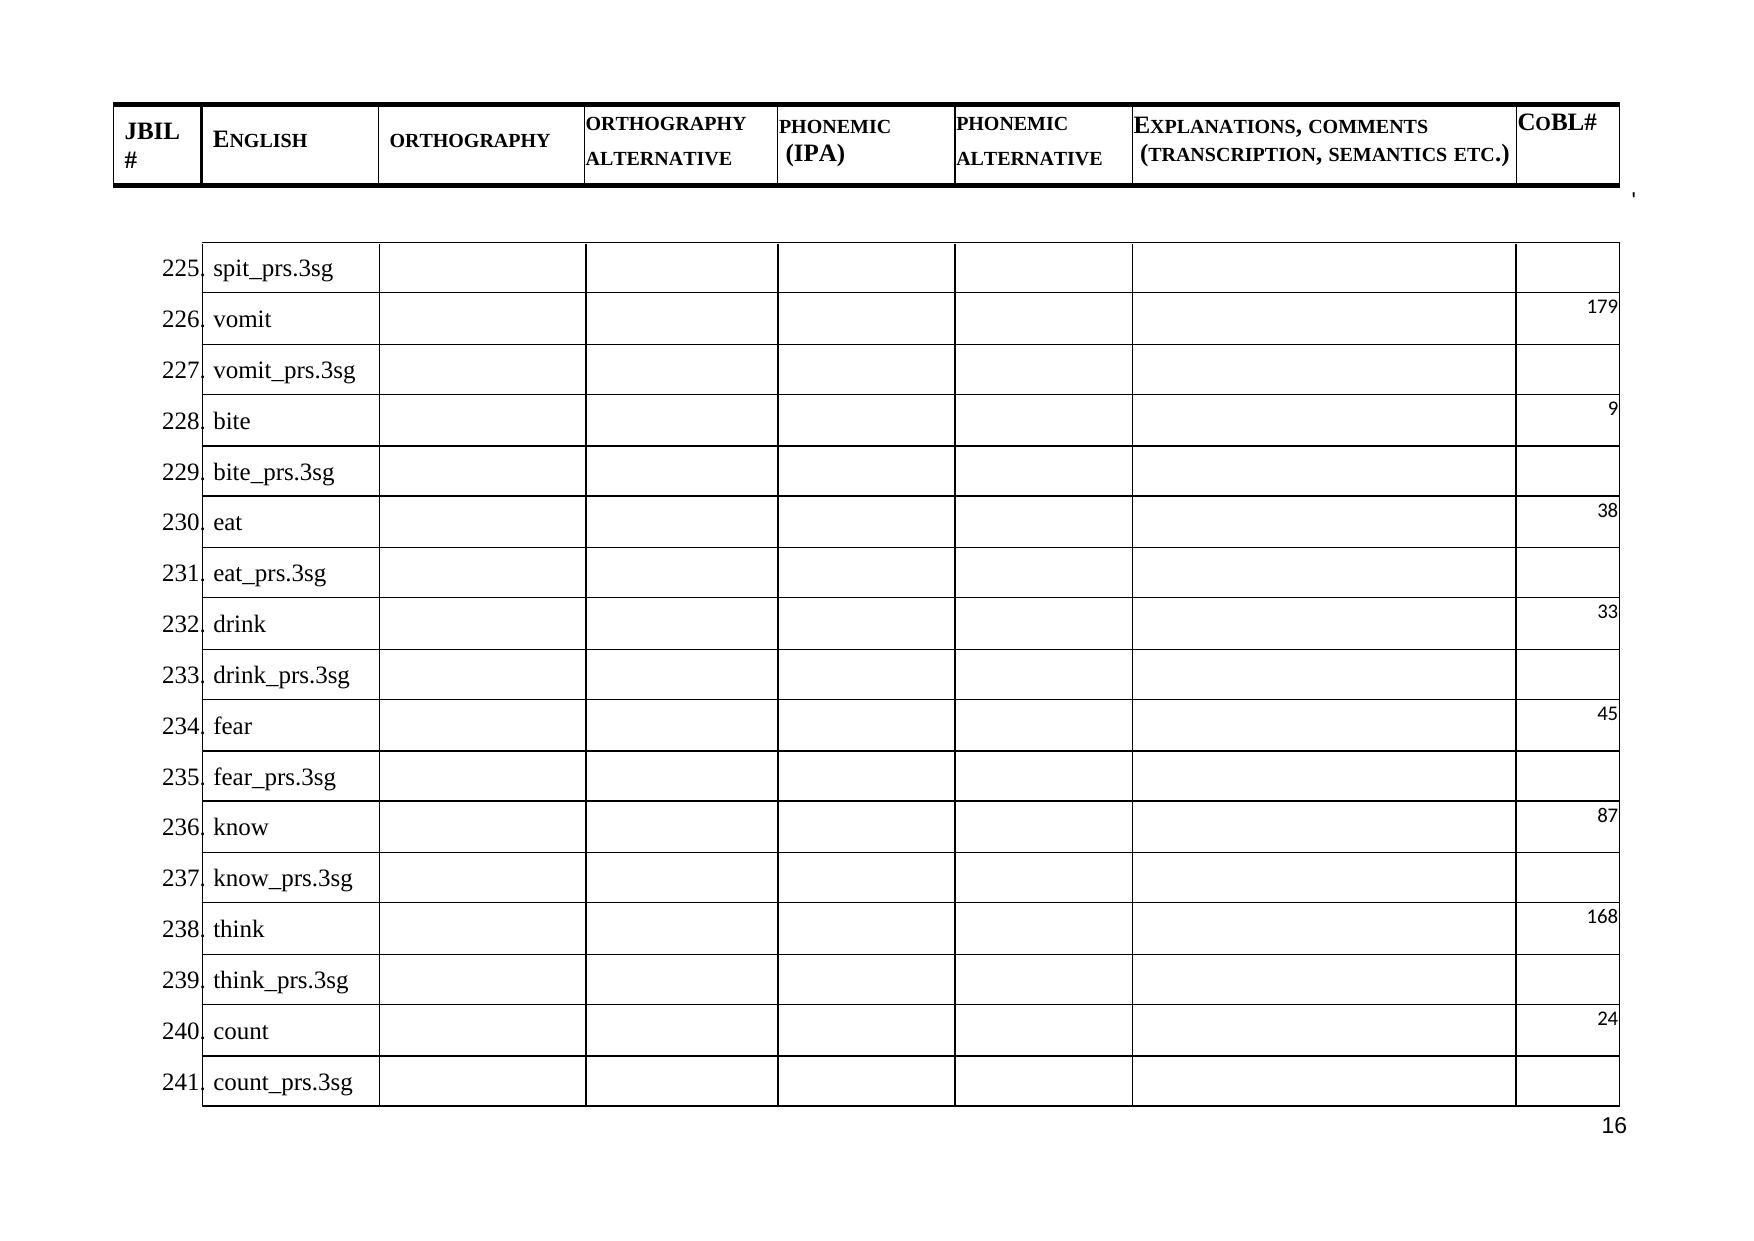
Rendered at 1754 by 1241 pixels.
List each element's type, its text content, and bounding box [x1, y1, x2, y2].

table_cell [956, 395, 1132, 445]
table_cell fear [203, 700, 379, 750]
table_cell [779, 955, 954, 1003]
table_cell [587, 447, 777, 495]
table_cell drink_prs.3sg [203, 650, 379, 698]
table_cell [380, 598, 585, 648]
table_cell [1133, 650, 1515, 698]
table_cell [1133, 243, 1516, 292]
table_cell [1133, 802, 1515, 852]
table_cell [956, 243, 1132, 292]
table_cell [1133, 447, 1515, 495]
table_cell [779, 447, 954, 495]
table_cell [113, 1055, 202, 1105]
table_cell [1517, 955, 1619, 1003]
table_cell [113, 394, 202, 445]
table_cell [587, 752, 777, 800]
table_cell [956, 802, 1132, 852]
table_cell [779, 497, 954, 547]
table_cell [113, 1004, 202, 1055]
table_cell 38 [1517, 497, 1619, 547]
table_cell know [203, 802, 379, 852]
table_cell [956, 447, 1132, 495]
table_cell vomit_prs.3sg [203, 345, 379, 393]
table_cell [113, 445, 202, 495]
table_cell [380, 497, 585, 547]
table_cell [956, 548, 1132, 597]
table_cell [956, 903, 1132, 953]
table_cell [956, 700, 1132, 750]
table_cell 179 [1517, 293, 1619, 343]
table_cell think [203, 903, 379, 953]
table_cell [1133, 955, 1515, 1003]
table_cell [380, 243, 586, 292]
table_cell [587, 497, 777, 547]
table_cell bite_prs.3sg [203, 447, 379, 495]
table_cell [587, 395, 777, 445]
table_cell eat [203, 497, 379, 547]
table_cell [779, 1005, 954, 1055]
table_cell [956, 497, 1132, 547]
table_cell [1133, 752, 1515, 800]
table_cell [113, 750, 202, 800]
table_cell fear_prs.3sg [203, 752, 379, 800]
table_cell [1517, 548, 1619, 597]
table_cell [587, 243, 778, 292]
table_cell [113, 699, 202, 750]
table_cell [587, 853, 777, 902]
table_cell [1133, 903, 1515, 953]
table_cell [956, 650, 1132, 698]
table_cell [1517, 752, 1619, 800]
table_cell [380, 293, 585, 343]
table_cell 24 [1517, 1005, 1619, 1055]
table_cell [587, 700, 777, 750]
table_cell [587, 293, 777, 343]
table_cell [1517, 243, 1619, 292]
table_cell [956, 1057, 1132, 1105]
table_cell 168 [1517, 903, 1619, 953]
table_cell [779, 752, 954, 800]
table_cell [1133, 598, 1515, 648]
table_cell count_prs.3sg [203, 1057, 379, 1105]
table_cell [587, 802, 777, 852]
table_cell 87 [1517, 802, 1619, 852]
table_cell bite [203, 395, 379, 445]
table_cell [380, 345, 585, 393]
table_cell [1133, 853, 1515, 902]
table_cell [113, 954, 202, 1003]
table_cell [113, 649, 202, 698]
table_cell count [203, 1005, 379, 1055]
table_cell [380, 548, 585, 597]
table_cell [380, 802, 585, 852]
table_cell [779, 293, 954, 343]
table_cell [779, 650, 954, 698]
table_cell [113, 902, 202, 953]
table_cell [380, 447, 585, 495]
table_cell [380, 700, 585, 750]
table_cell [1133, 497, 1515, 547]
table_cell [779, 1057, 954, 1105]
table_cell know_prs.3sg [203, 853, 379, 902]
table_cell [380, 395, 585, 445]
table_cell 45 [1517, 700, 1619, 750]
table_cell [380, 1057, 585, 1105]
table_cell [779, 853, 954, 902]
table_cell [113, 852, 202, 902]
table_cell [1133, 700, 1515, 750]
table_cell [587, 650, 777, 698]
table_cell [380, 853, 585, 902]
table_cell [113, 344, 202, 393]
table_cell [587, 598, 777, 648]
table_cell [380, 903, 585, 953]
table_cell [380, 752, 585, 800]
table_cell [1133, 293, 1515, 343]
table_cell drink [203, 598, 379, 648]
table_cell [1517, 345, 1619, 393]
table_cell [779, 802, 954, 852]
table_cell eat_prs.3sg [203, 548, 379, 597]
table_cell [1133, 395, 1515, 445]
table_cell [956, 752, 1132, 800]
table_cell [380, 955, 585, 1003]
table_cell [956, 345, 1132, 393]
table_cell [779, 548, 954, 597]
table_cell [779, 598, 954, 648]
table_cell spit_prs.3sg [203, 243, 379, 292]
table_cell think_prs.3sg [203, 955, 379, 1003]
table_cell [587, 1005, 777, 1055]
table_cell [1133, 345, 1515, 393]
table_cell [587, 345, 777, 393]
table_cell [380, 650, 585, 698]
table_cell 33 [1517, 598, 1619, 648]
table_cell [113, 495, 202, 547]
table_cell [1133, 1005, 1515, 1055]
table_cell [956, 293, 1132, 343]
table_cell [779, 243, 955, 292]
table_cell [380, 1005, 585, 1055]
table_cell [1133, 1057, 1515, 1105]
table_cell [1133, 548, 1515, 597]
table_cell [956, 598, 1132, 648]
table_cell [113, 800, 202, 852]
table_cell [956, 853, 1132, 902]
table_cell [587, 955, 777, 1003]
table_cell [779, 345, 954, 393]
table_cell [587, 1057, 777, 1105]
table_cell [1517, 650, 1619, 698]
table_cell 9 [1517, 395, 1619, 445]
table_cell [779, 395, 954, 445]
table_cell vomit [203, 293, 379, 343]
table_cell [113, 242, 202, 292]
table_cell [779, 700, 954, 750]
table_cell [956, 955, 1132, 1003]
table_cell [1517, 447, 1619, 495]
table_cell [113, 547, 202, 597]
table_cell [1517, 853, 1619, 902]
table_cell [956, 1005, 1132, 1055]
table_cell [1517, 1057, 1619, 1105]
table_cell [779, 903, 954, 953]
table_cell [587, 903, 777, 953]
table_cell [113, 292, 202, 343]
table_cell [113, 597, 202, 648]
table_cell [587, 548, 777, 597]
